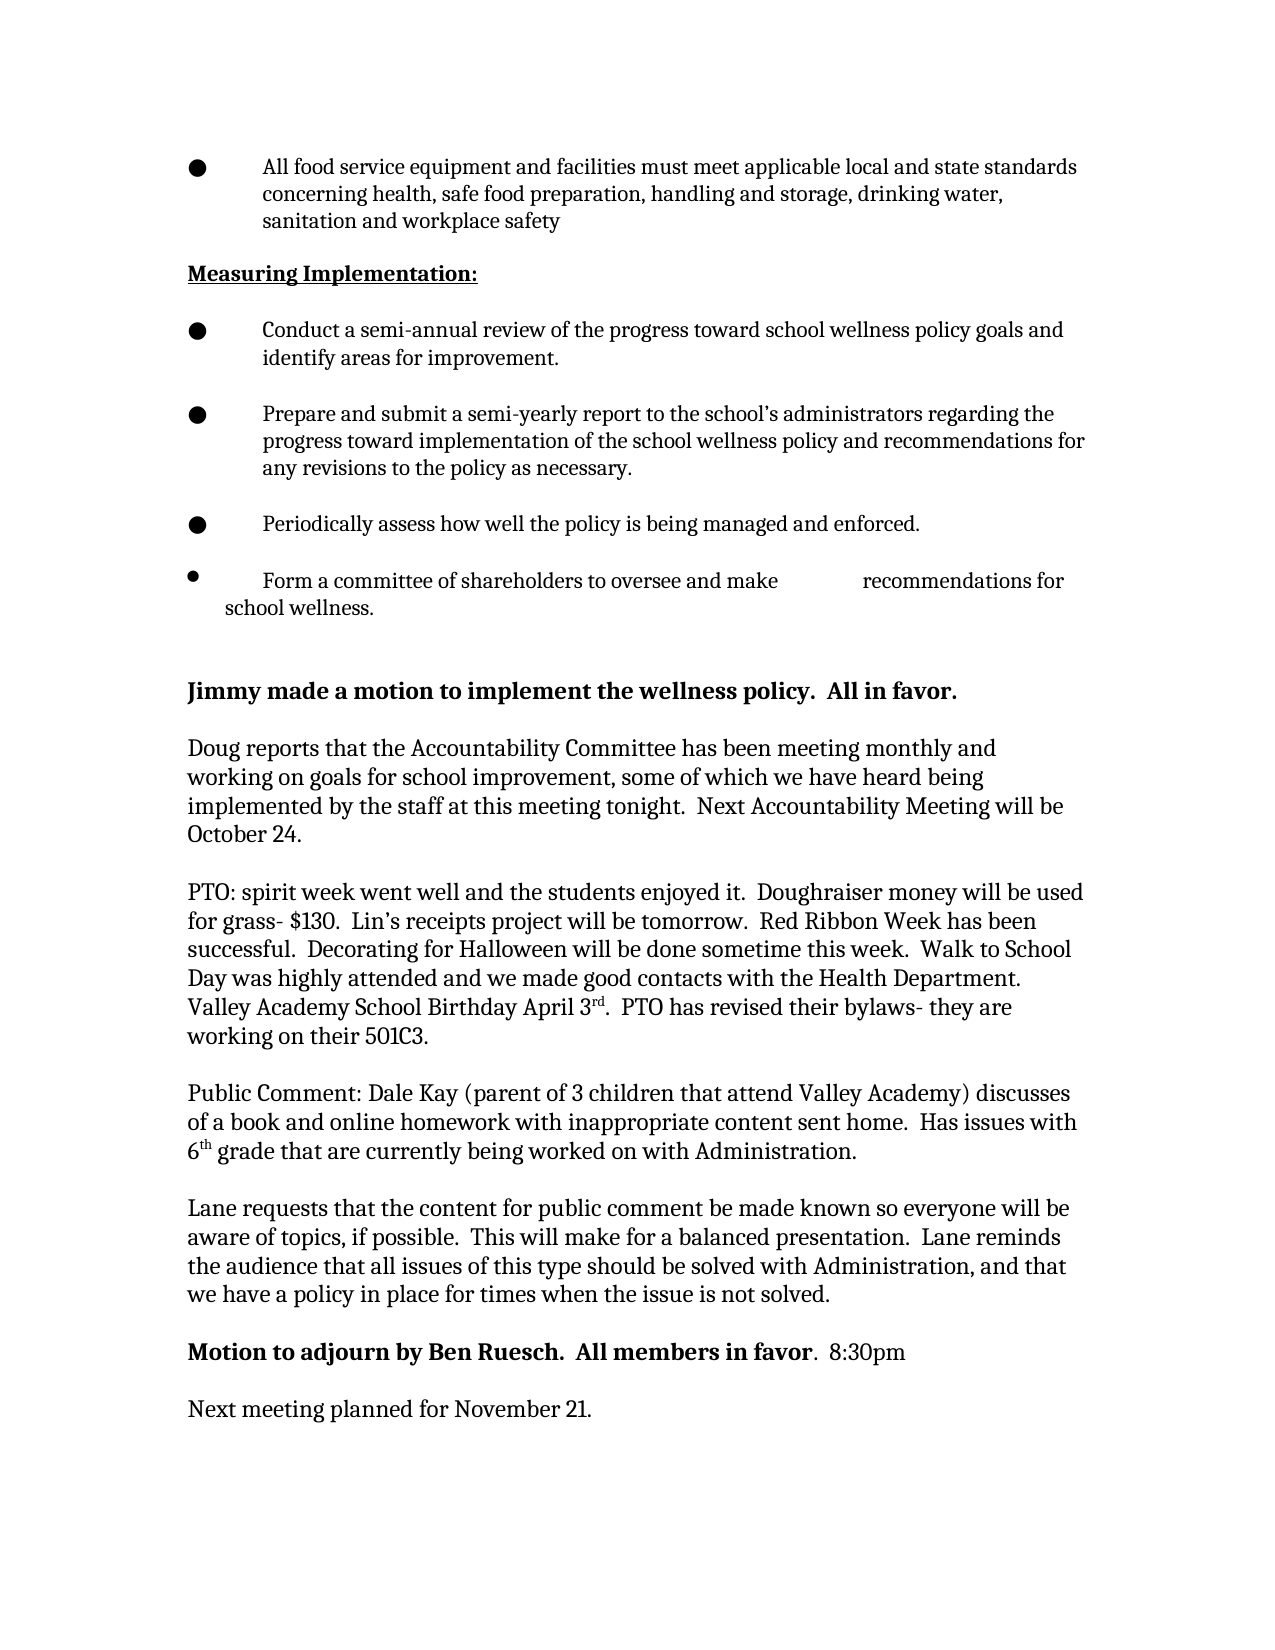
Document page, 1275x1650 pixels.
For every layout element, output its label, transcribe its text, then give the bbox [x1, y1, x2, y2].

text Public Comment: Dale Kay (parent of 3 children that attend Valley Academy) discusses of a book and online homework with inappropriate content sent home. Has issues with 6th grade that are currently being worked on with Administration. [187, 1079, 1087, 1165]
text ● Conduct a semi-annual review of the progress toward school wellness policy goals and identify areas for improvement. [187, 313, 1087, 371]
list Form a committee of shareholders to oversee and make recommendations for school wellness. [187, 565, 1087, 622]
text Next meeting planned for November 21. [187, 1395, 1087, 1424]
text Lane requests that the content for public comment be made known so everyone will be aware of topics, if possible. This will make for a balanced presentation. Lane reminds the audience that all issues of this type should be solved with Administration, and that we have a policy in place for times when the issue is not solved. [187, 1194, 1087, 1309]
text Doug reports that the Accountability Committee has been meeting monthly and working on goals for school improvement, some of which we have heard being implemented by the staff at this meeting tonight. Next Accountability Meeting will be October 24. [187, 734, 1087, 849]
text ● Periodically assess how well the policy is being managed and enforced. [187, 507, 1087, 538]
text Measuring Implementation: [187, 260, 1087, 287]
text PTO: spirit week went well and the students enjoyed it. Doughraiser money will be used for grass- $130. Lin’s receipts project will be tomorrow. Red Ribbon Week has been successful. Decorating for Halloween will be done sometime this week. Walk to School Day was highly attended and we made good contacts with the Health Department. Valley Academy School Birthday April 3rd. PTO has revised their bylaws- they are working on their 501C3. [187, 878, 1087, 1050]
text ● All food service equipment and facilities must meet applicable local and state standards concerning health, safe food preparation, handling and storage, drinking water, sanitation and workplace safety [187, 150, 1087, 234]
text Jimmy made a motion to implement the wellness policy. All in favor. [187, 677, 1087, 705]
text Motion to adjourn by Ben Ruesch. All members in favor. 8:30pm [187, 1338, 1087, 1367]
text ● Prepare and submit a semi-yearly report to the school’s administrators regarding the progress toward implementation of the school wellness policy and recommendations for any revisions to the policy as necessary. [187, 397, 1087, 481]
